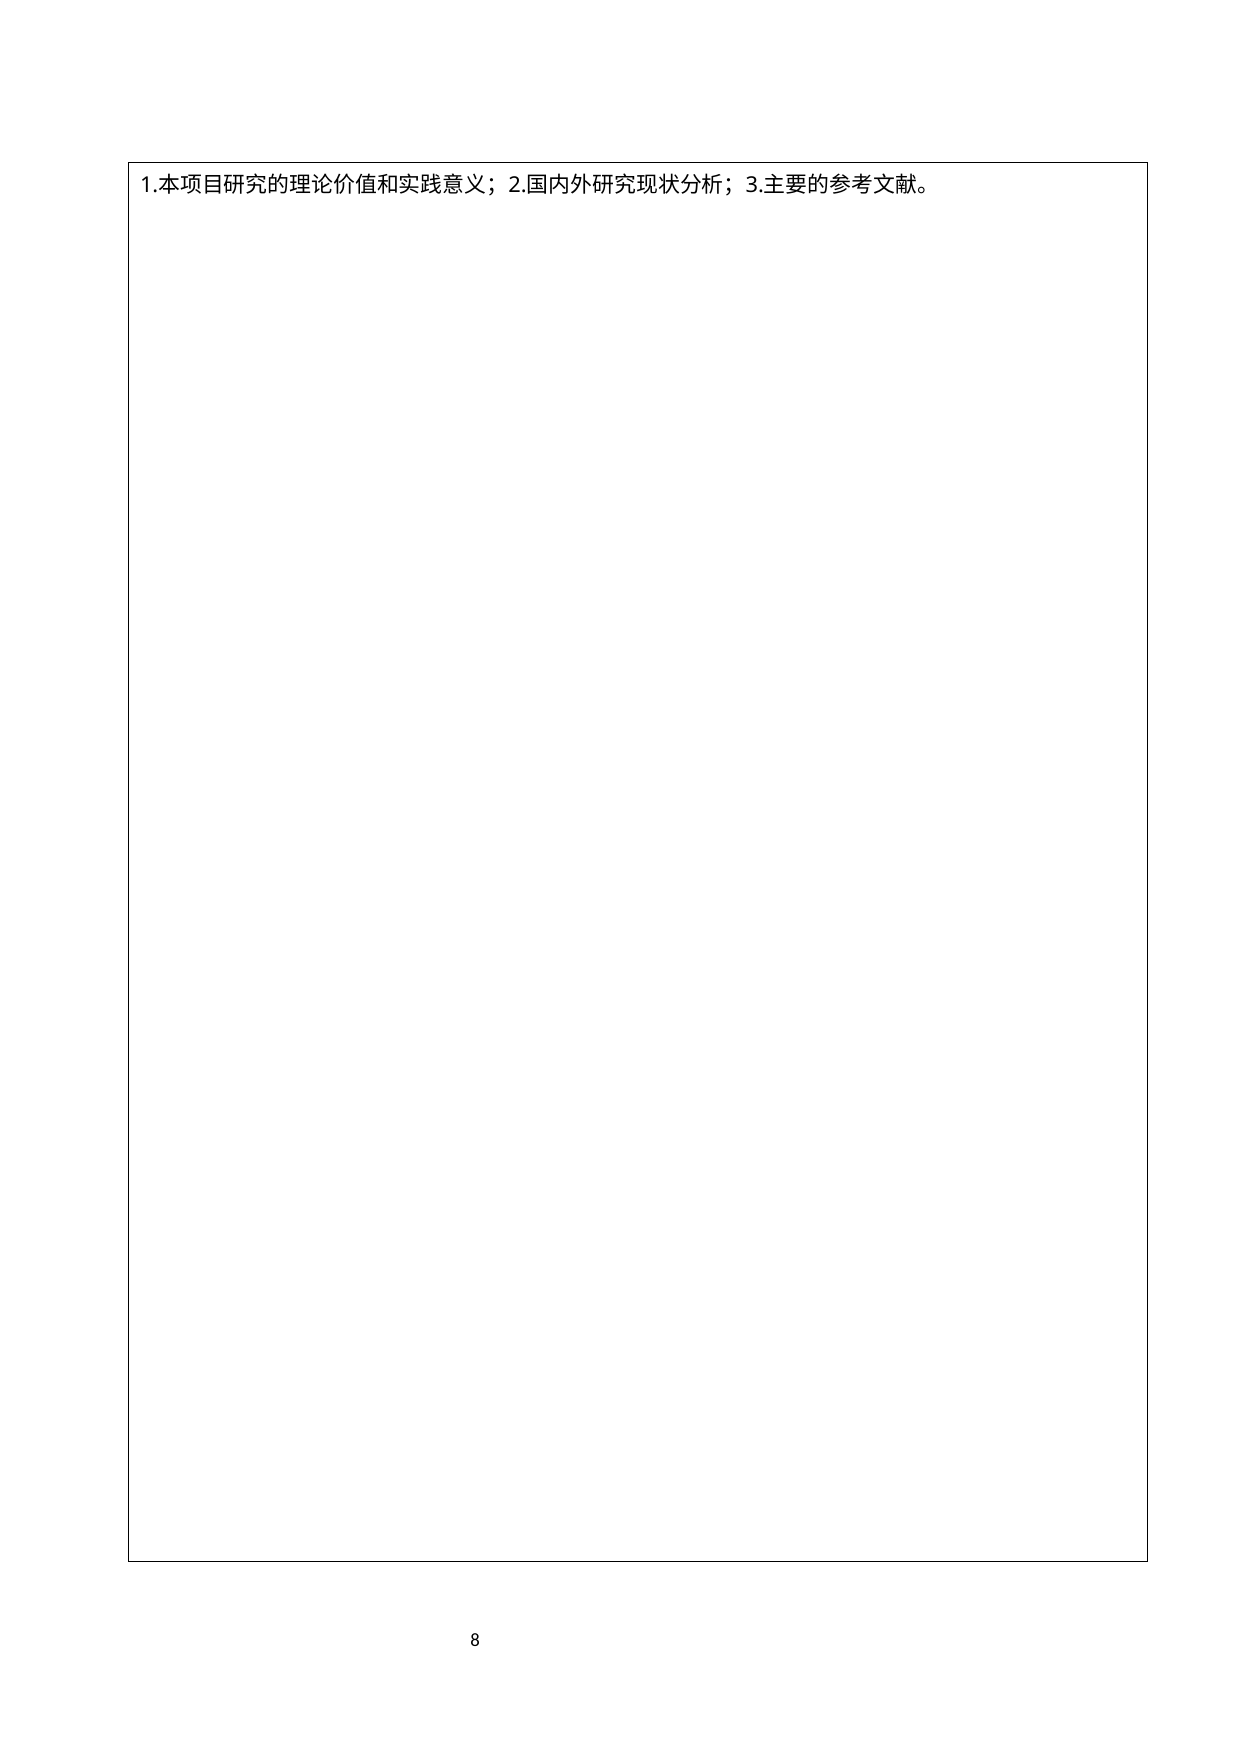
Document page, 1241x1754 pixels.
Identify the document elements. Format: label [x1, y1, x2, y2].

table_cell [129, 163, 1147, 1561]
